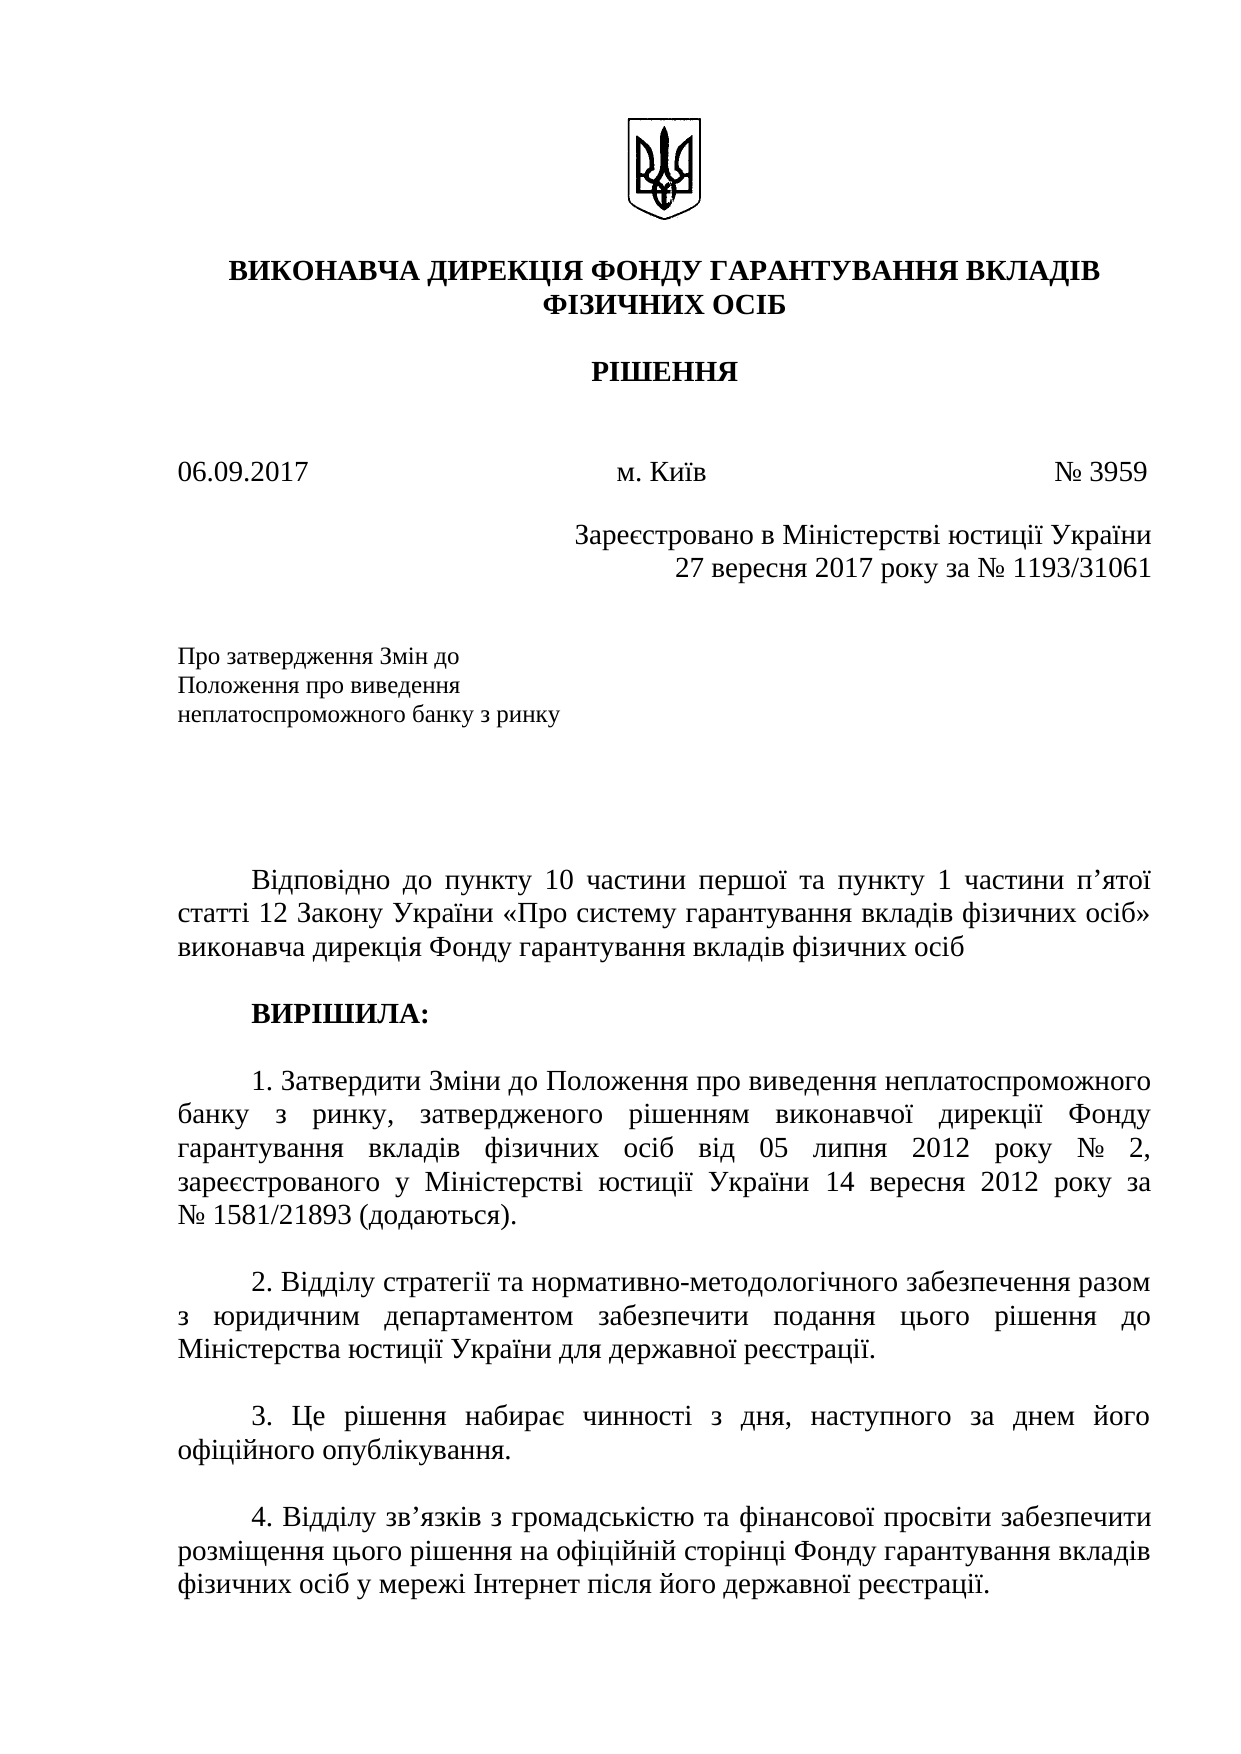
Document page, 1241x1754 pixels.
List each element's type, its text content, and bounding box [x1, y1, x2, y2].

text 1. Затвердити Зміни до Положення про виведення неплатоспроможного банку з ринку, затвердженого рішенням виконавчої дирекції Фонду гарантування вкладів фізичних осіб від 05 липня 2012 року № 2, зареєстрованого у Міністерстві юстиції України 14 вересня 2012 року за № 1581/21893 (додаються). [177, 1063, 1152, 1231]
text 4. Відділу зв’язків з громадськістю та фінансової просвіти забезпечити розміщення цього рішення на офіційній сторінці Фонду гарантування вкладів фізичних осіб у мережі Інтернет після його державної реєстрації. [177, 1499, 1152, 1600]
text 27 вересня 2017 року за № 1193/31061 [177, 550, 1152, 584]
text Відповідно до пункту 10 частини першої та пункту 1 частини п’ятої статті 12 Закону України «Про систему гарантування вкладів фізичних осіб» виконавча дирекція Фонду гарантування вкладів фізичних осіб [177, 862, 1152, 962]
text Зареєстровано в Міністерстві юстиції України [177, 517, 1152, 550]
text 06.09.2017 м. Київ № 3959 [177, 454, 1152, 488]
text 2. Відділу стратегії та нормативно-методологічного забезпечення разом з юридичним департаментом забезпечити подання цього рішення до Міністерства юстиції України для державної реєстрації. [177, 1264, 1152, 1365]
text ВИКОНАВЧА ДИРЕКЦІЯ ФОНДУ ГАРАНТУВАННЯ ВКЛАДІВ ФІЗИЧНИХ ОСІБ [177, 253, 1152, 320]
text Про затвердження Змін до [177, 641, 1152, 670]
text Положення про виведення [177, 670, 1152, 699]
text ВИРІШИЛА: [177, 996, 1152, 1029]
text неплатоспроможного банку з ринку [177, 699, 1152, 728]
text РІШЕННЯ [177, 354, 1152, 387]
picture [627, 118, 702, 220]
text 3. Це рішення набирає чинності з дня, наступного за днем його офіційного опублікування. [177, 1398, 1152, 1466]
